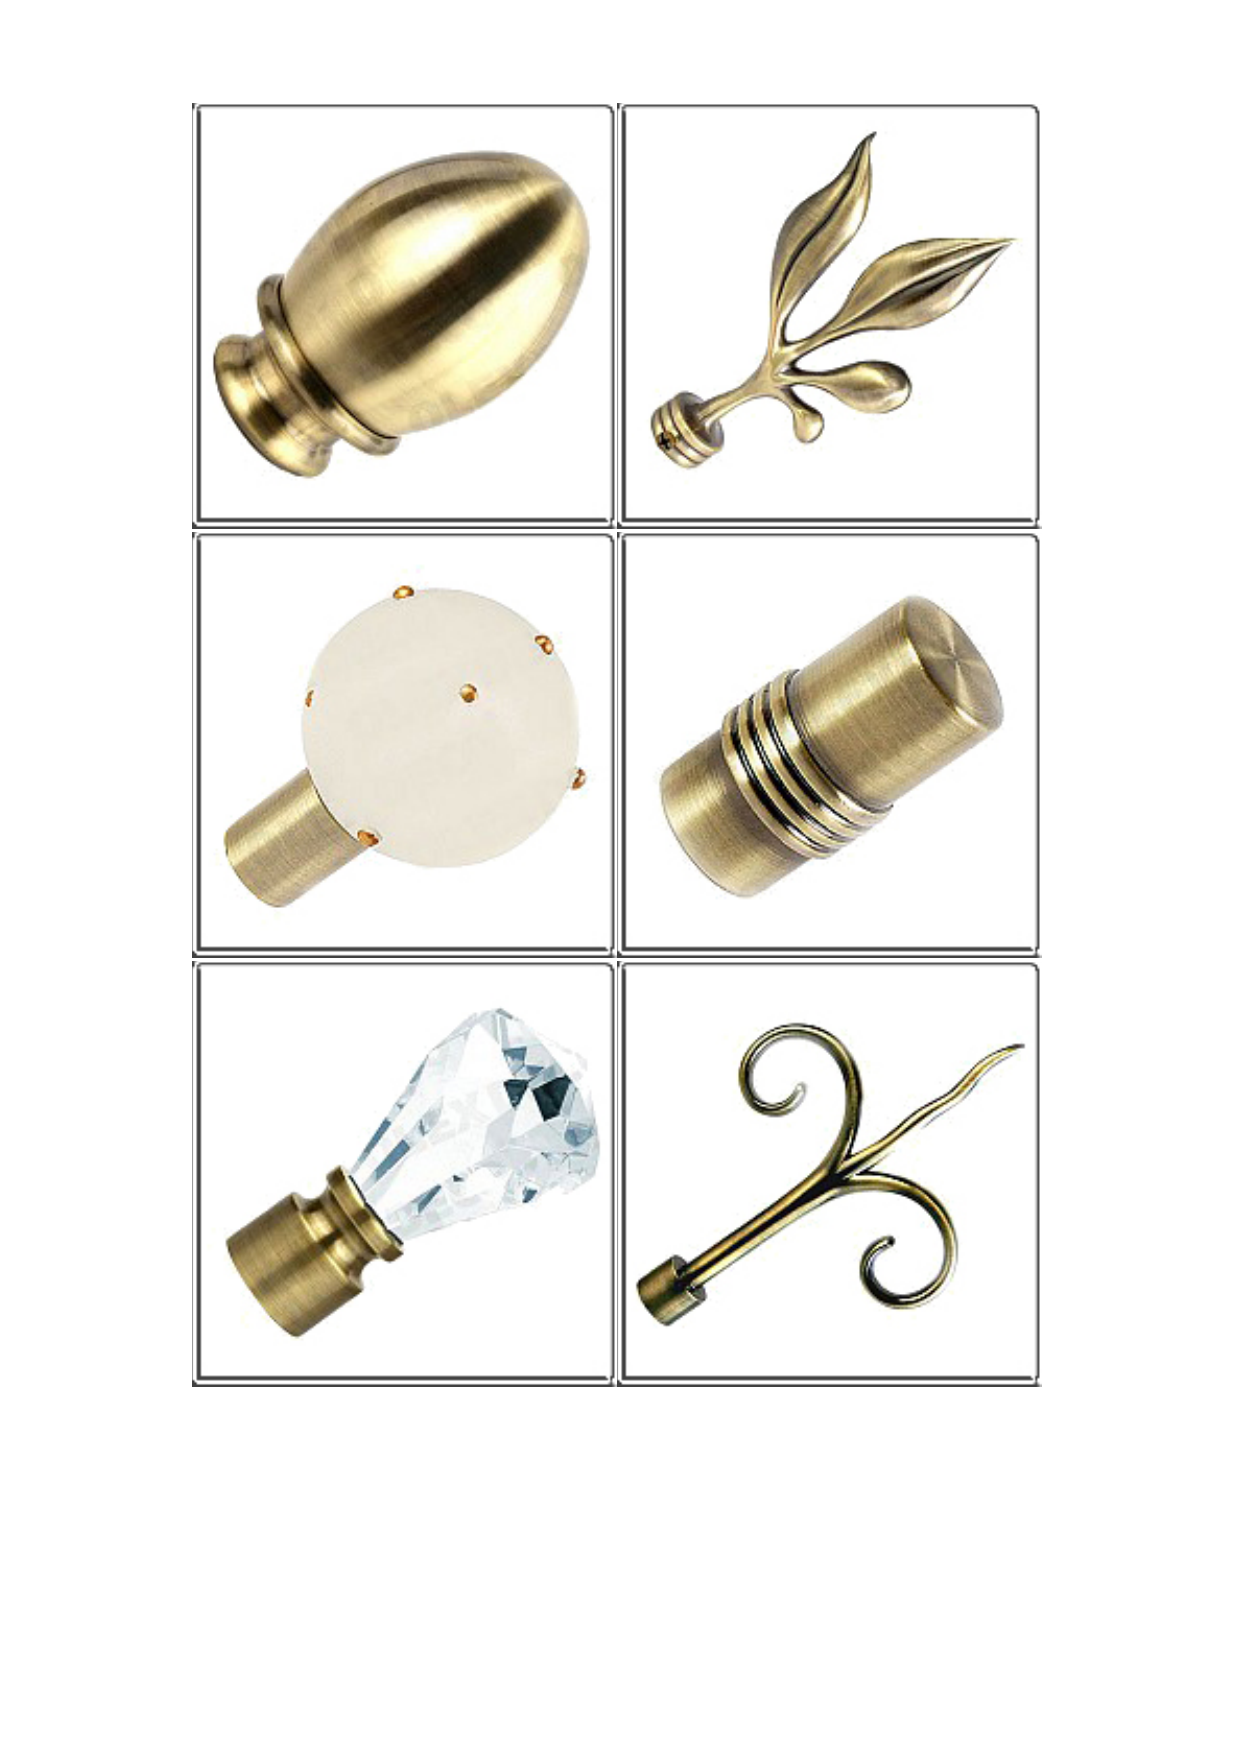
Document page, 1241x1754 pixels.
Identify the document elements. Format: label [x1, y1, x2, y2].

picture [192, 532, 1042, 958]
picture [192, 103, 1042, 529]
picture [192, 961, 1042, 1387]
